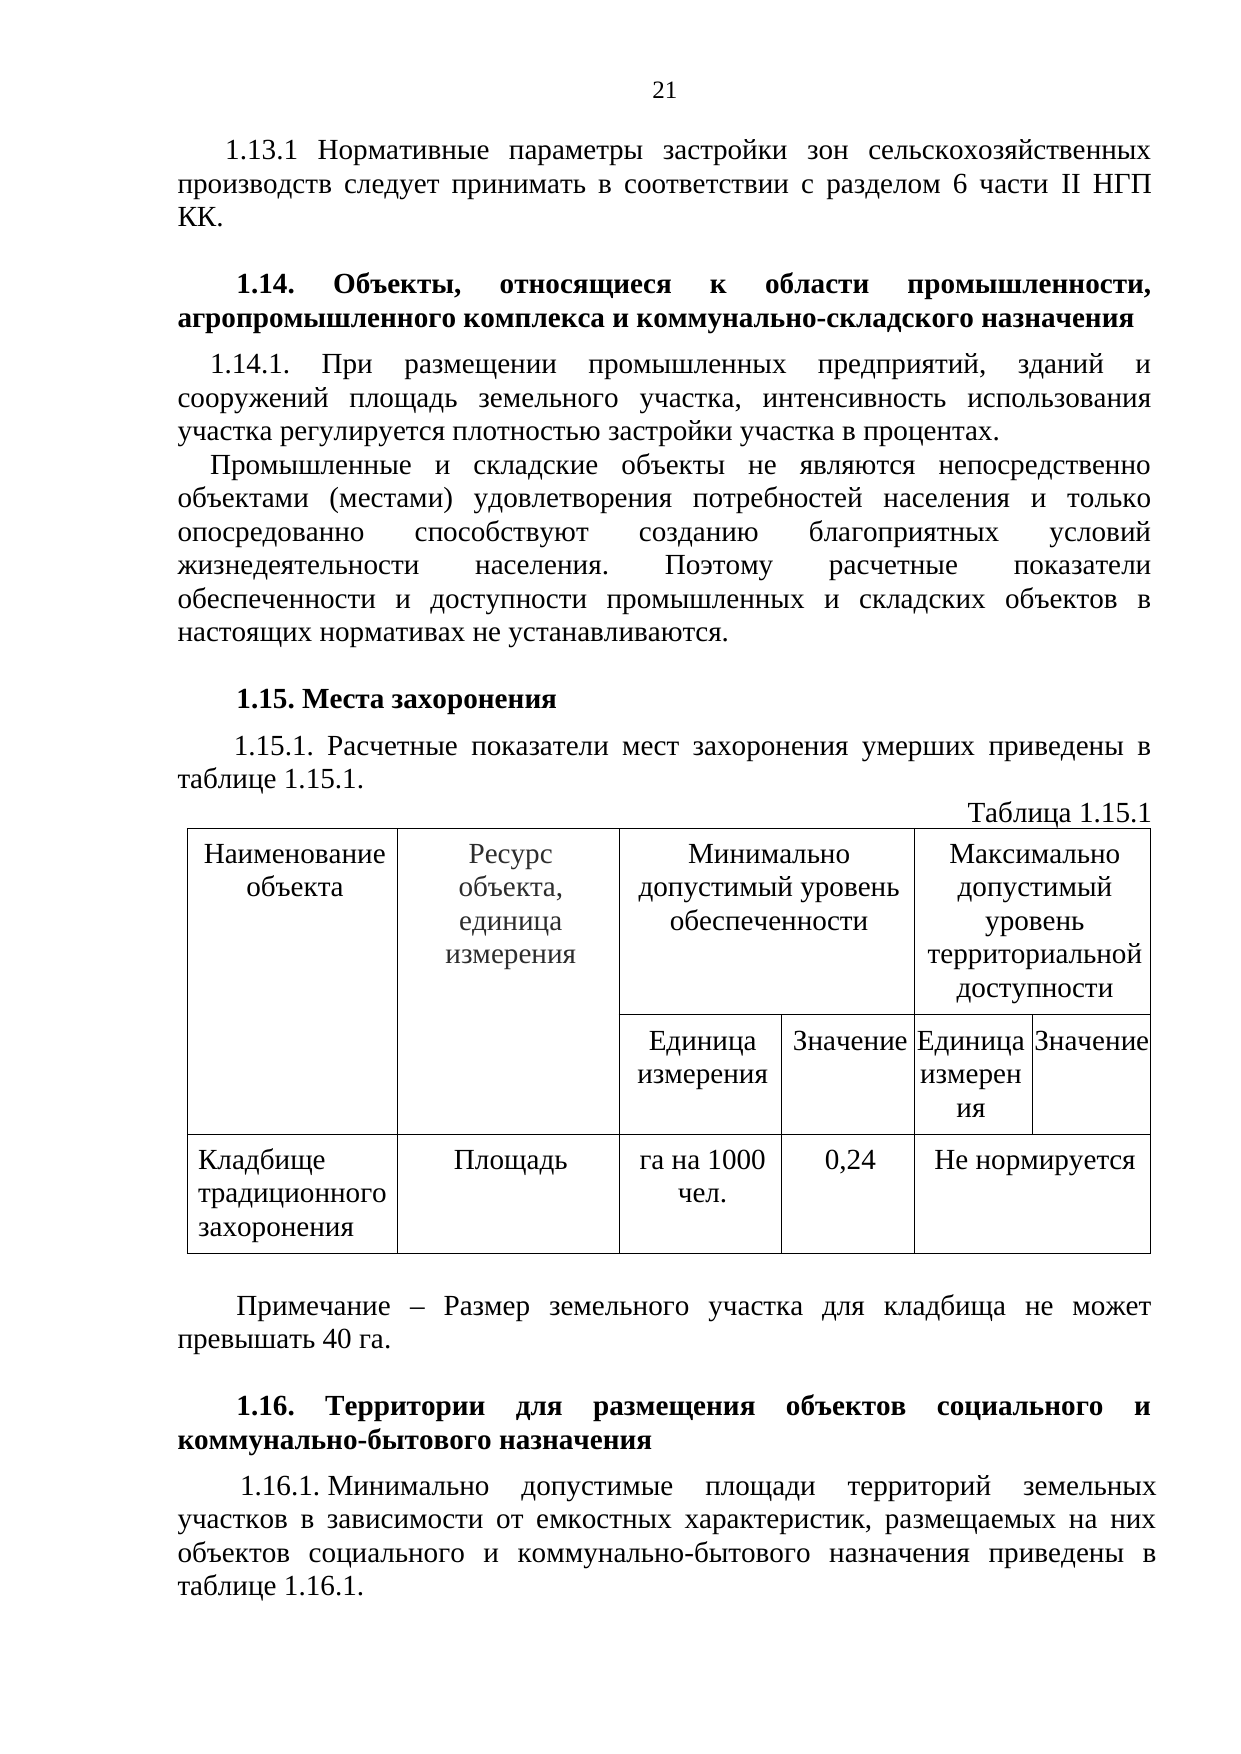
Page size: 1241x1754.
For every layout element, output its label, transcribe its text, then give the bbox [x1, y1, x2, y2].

table_cell Площадь [398, 1135, 619, 1253]
text 1.15.1. Расчетные показатели мест захоронения умерших приведены в таблице 1.15.1. [177, 728, 1152, 795]
text 1.14.1. При размещении промышленных предприятий, зданий и сооружений площадь земельного участка, интенсивность использования участка регулируется плотностью застройки участка в процентах. [177, 346, 1152, 447]
table_cell Единица измерения [620, 1015, 781, 1134]
table_header Максимально допустимый уровень территориальной доступности [915, 829, 1150, 1014]
text Промышленные и складские объекты не являются непосредственно объектами (местами) удовлетворения потребностей населения и только опосредованно способствуют созданию благоприятных условий жизнедеятельности населения. Поэтому расчетные показатели обеспеченности и доступности промышленных и складских объектов в настоящих нормативах не устанавливаются. [177, 447, 1152, 648]
table_cell 0,24 [782, 1135, 914, 1253]
text 1.16.1. Минимально допустимые площади территорий земельных участков в зависимости от емкостных характеристик, размещаемых на них объектов социального и коммунально-бытового назначения приведены в таблице 1.16.1. [177, 1468, 1157, 1602]
table_cell га на 1000 чел. [620, 1135, 781, 1253]
table_cell Не нормируется [915, 1135, 1150, 1253]
table_cell Единица измерения [915, 1015, 1032, 1134]
table_cell Значение [782, 1015, 914, 1134]
table_header Наименование объекта [188, 829, 397, 1134]
table_cell Значение [1033, 1015, 1150, 1134]
text Примечание – Размер земельного участка для кладбища не может превышать 40 га. [177, 1288, 1152, 1355]
text 1.16. Территории для размещения объектов социального и коммунально-бытового назначения [177, 1388, 1152, 1455]
text 1.14. Объекты, относящиеся к области промышленности, агропромышленного комплекса и коммунально-складского назначения [177, 267, 1152, 334]
text 1.13.1 Нормативные параметры застройки зон сельскохозяйственных производств следует принимать в соответствии с разделом 6 части II НГП КК. [177, 132, 1152, 233]
table_header Ресурс объекта, единица измерения [398, 829, 619, 1134]
table_header Минимально допустимый уровень обеспеченности [620, 829, 914, 1014]
table_cell Кладбище традиционного захоронения [188, 1135, 397, 1253]
text Таблица 1.15.1 [177, 795, 1152, 828]
text 1.15. Места захоронения [177, 682, 1152, 715]
